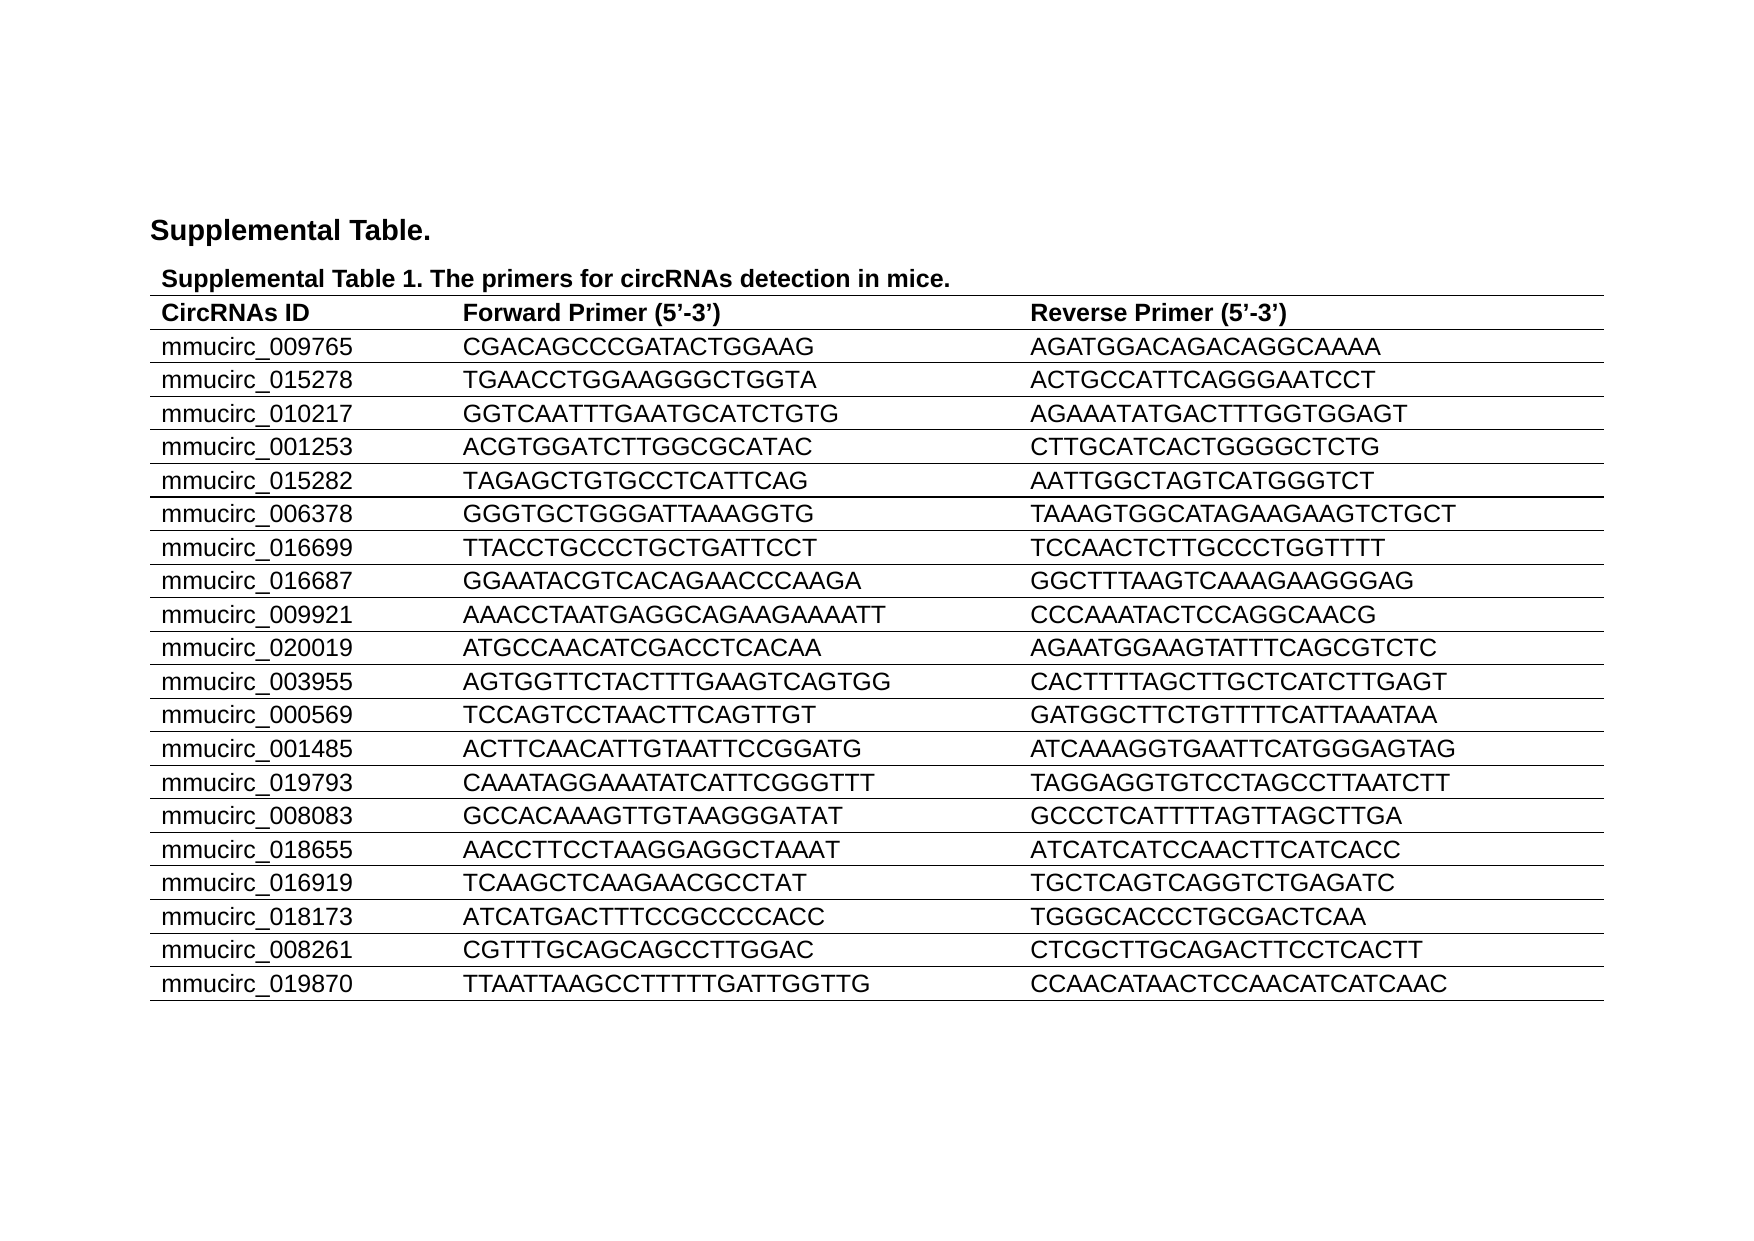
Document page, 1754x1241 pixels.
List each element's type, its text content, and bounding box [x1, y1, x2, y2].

table_cell mmucirc_016919 [150, 866, 451, 899]
table_cell mmucirc_009921 [150, 598, 451, 631]
table_cell TGGGCACCCTGCGACTCAA [1019, 900, 1604, 932]
table_cell ACTTCAACATTGTAATTCCGGATG [451, 732, 1019, 765]
table_cell GGAATACGTCACAGAACCCAAGA [451, 565, 1019, 597]
table_cell CTTGCATCACTGGGGCTCTG [1019, 430, 1604, 463]
table_cell TCCAACTCTTGCCCTGGTTTT [1019, 531, 1604, 563]
table_cell mmucirc_018173 [150, 900, 451, 932]
table_cell TTACCTGCCCTGCTGATTCCT [451, 531, 1019, 563]
table_cell CGACAGCCCGATACTGGAAG [451, 330, 1019, 362]
table_cell TCCAGTCCTAACTTCAGTTGT [451, 699, 1019, 731]
table_cell GGTCAATTTGAATGCATCTGTG [451, 397, 1019, 429]
table_cell AATTGGCTAGTCATGGGTCT [1019, 464, 1604, 496]
table_header Supplemental Table 1. The primers for circRNAs detection in mice. [150, 263, 1604, 295]
table_cell mmucirc_020019 [150, 632, 451, 664]
table_cell Reverse Primer (5’-3’) [1019, 296, 1604, 329]
table_cell CircRNAs ID [150, 296, 451, 329]
table_cell AGATGGACAGACAGGCAAAA [1019, 330, 1604, 362]
table_cell CTCGCTTGCAGACTTCCTCACTT [1019, 934, 1604, 966]
table_cell TAGAGCTGTGCCTCATTCAG [451, 464, 1019, 496]
table_cell TCAAGCTCAAGAACGCCTAT [451, 866, 1019, 899]
table_cell mmucirc_019793 [150, 766, 451, 798]
table_cell ATCAAAGGTGAATTCATGGGAGTAG [1019, 732, 1604, 765]
table_cell mmucirc_010217 [150, 397, 451, 429]
table_cell CCAACATAACTCCAACATCATCAAC [1019, 967, 1604, 999]
table_cell TAGGAGGTGTCCTAGCCTTAATCTT [1019, 766, 1604, 798]
table_cell CAAATAGGAAATATCATTCGGGTTT [451, 766, 1019, 798]
table_cell AGAAATATGACTTTGGTGGAGT [1019, 397, 1604, 429]
table_cell ACTGCCATTCAGGGAATCCT [1019, 363, 1604, 396]
table_cell TAAAGTGGCATAGAAGAAGTCTGCT [1019, 498, 1604, 530]
table_cell GGCTTTAAGTCAAAGAAGGGAG [1019, 565, 1604, 597]
table_cell mmucirc_016699 [150, 531, 451, 563]
table_cell mmucirc_015278 [150, 363, 451, 396]
table_cell ATGCCAACATCGACCTCACAA [451, 632, 1019, 664]
table_cell TGAACCTGGAAGGGCTGGTA [451, 363, 1019, 396]
table_cell TGCTCAGTCAGGTCTGAGATC [1019, 866, 1604, 899]
table_cell TTAATTAAGCCTTTTTGATTGGTTG [451, 967, 1019, 999]
table_cell ACGTGGATCTTGGCGCATAC [451, 430, 1019, 463]
table_cell CGTTTGCAGCAGCCTTGGAC [451, 934, 1019, 966]
table_cell AACCTTCCTAAGGAGGCTAAAT [451, 833, 1019, 865]
table_cell mmucirc_018655 [150, 833, 451, 865]
table_cell mmucirc_006378 [150, 498, 451, 530]
table_cell mmucirc_003955 [150, 665, 451, 698]
table_cell GGGTGCTGGGATTAAAGGTG [451, 498, 1019, 530]
table_cell GCCCTCATTTTAGTTAGCTTGA [1019, 799, 1604, 832]
text Supplemental Table. [150, 198, 1604, 263]
table_cell AGAATGGAAGTATTTCAGCGTCTC [1019, 632, 1604, 664]
table_cell mmucirc_009765 [150, 330, 451, 362]
table_cell ATCATCATCCAACTTCATCACC [1019, 833, 1604, 865]
table_cell mmucirc_008261 [150, 934, 451, 966]
table_cell ATCATGACTTTCCGCCCCACC [451, 900, 1019, 932]
table_cell AAACCTAATGAGGCAGAAGAAAATT [451, 598, 1019, 631]
table_cell AGTGGTTCTACTTTGAAGTCAGTGG [451, 665, 1019, 698]
table_cell Forward Primer (5’-3’) [451, 296, 1019, 329]
table_cell CACTTTTAGCTTGCTCATCTTGAGT [1019, 665, 1604, 698]
table_cell mmucirc_001485 [150, 732, 451, 765]
table_cell mmucirc_019870 [150, 967, 451, 999]
table_cell GCCACAAAGTTGTAAGGGATAT [451, 799, 1019, 832]
table_cell mmucirc_016687 [150, 565, 451, 597]
table_cell mmucirc_008083 [150, 799, 451, 832]
table_cell GATGGCTTCTGTTTTCATTAAATAA [1019, 699, 1604, 731]
table_cell CCCAAATACTCCAGGCAACG [1019, 598, 1604, 631]
table_cell mmucirc_015282 [150, 464, 451, 496]
table_cell mmucirc_000569 [150, 699, 451, 731]
table_cell mmucirc_001253 [150, 430, 451, 463]
